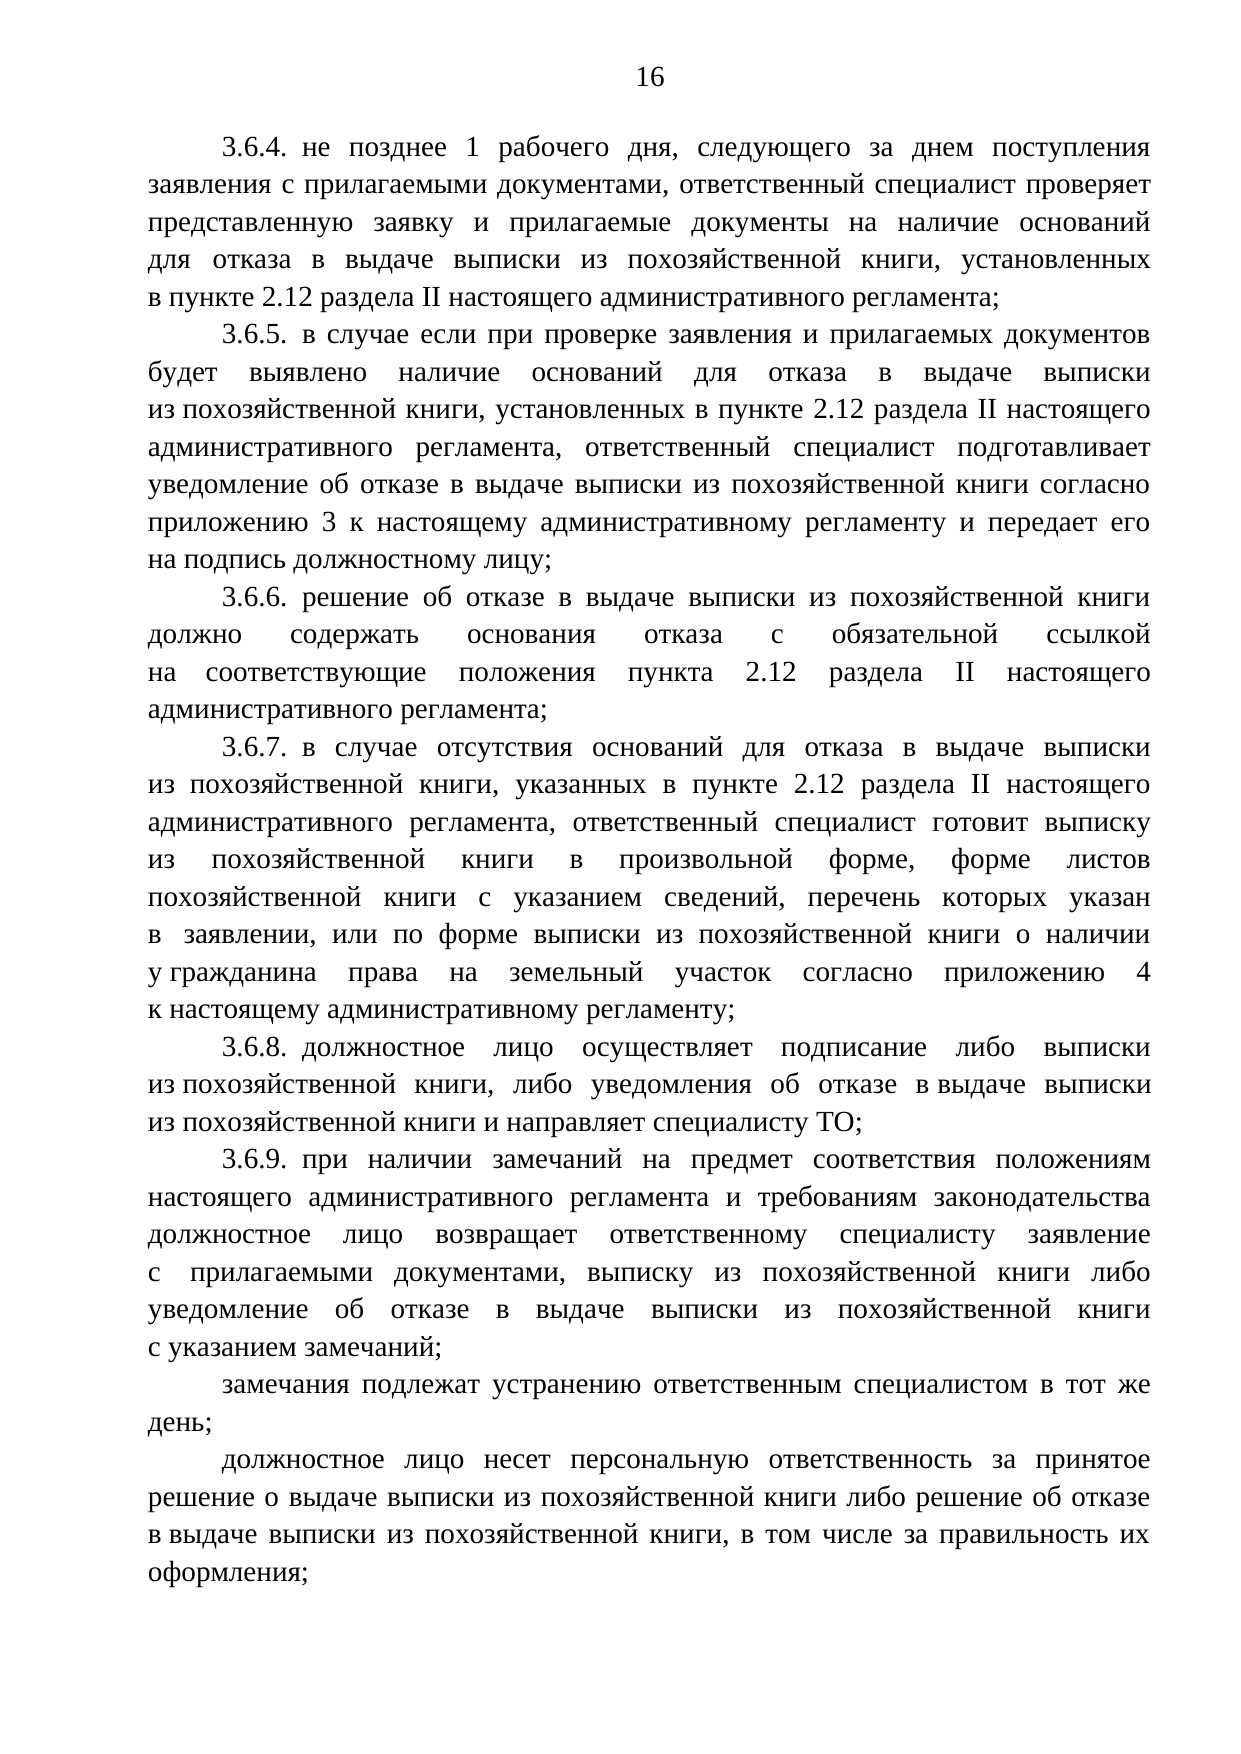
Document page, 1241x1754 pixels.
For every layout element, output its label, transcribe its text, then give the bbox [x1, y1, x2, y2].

text 3.6.6. решение об отказе в выдаче выписки из похозяйственной книги должно содержать основания отказа с обязательной ссылкой на соответствующие положения пункта 2.12 раздела II настоящего административного регламента; [148, 576, 1152, 726]
text 3.6.7. в случае отсутствия оснований для отказа в выдаче выписки из похозяйственной книги, указанных в пункте 2.12 раздела II настоящего административного регламента, ответственный специалист готовит выписку из похозяйственной книги в произвольной форме, форме листов похозяйственной книги с указанием сведений, перечень которых указан в заявлении, или по форме выписки из похозяйственной книги о наличии у гражданина права на земельный участок согласно приложению 4 к настоящему административному регламенту; [148, 726, 1152, 1026]
text замечания подлежат устранению ответственным специалистом в тот же день; [148, 1364, 1152, 1439]
text должностное лицо несет персональную ответственность за принятое решение о выдаче выписки из похозяйственной книги либо решение об отказе в выдаче выписки из похозяйственной книги, в том числе за правильность их оформления; [148, 1439, 1152, 1589]
text 3.6.5. в случае если при проверке заявления и прилагаемых документов будет выявлено наличие оснований для отказа в выдаче выписки из похозяйственной книги, установленных в пункте 2.12 раздела II настоящего административного регламента, ответственный специалист подготавливает уведомление об отказе в выдаче выписки из похозяйственной книги согласно приложению 3 к настоящему административному регламенту и передает его на подпись должностному лицу; [148, 314, 1152, 576]
text 3.6.8. должностное лицо осуществляет подписание либо выписки из похозяйственной книги, либо уведомления об отказе в выдаче выписки из похозяйственной книги и направляет специалисту ТО; [148, 1026, 1152, 1139]
text 3.6.4. не позднее 1 рабочего дня, следующего за днем поступления заявления с прилагаемыми документами, ответственный специалист проверяет представленную заявку и прилагаемые документы на наличие оснований для отказа в выдаче выписки из похозяйственной книги, установленных в пункте 2.12 раздела II настоящего административного регламента; [148, 126, 1152, 314]
text 3.6.9. при наличии замечаний на предмет соответствия положениям настоящего административного регламента и требованиям законодательства должностное лицо возвращает ответственному специалисту заявление с прилагаемыми документами, выписку из похозяйственной книги либо уведомление об отказе в выдаче выписки из похозяйственной книги с указанием замечаний; [148, 1139, 1152, 1364]
